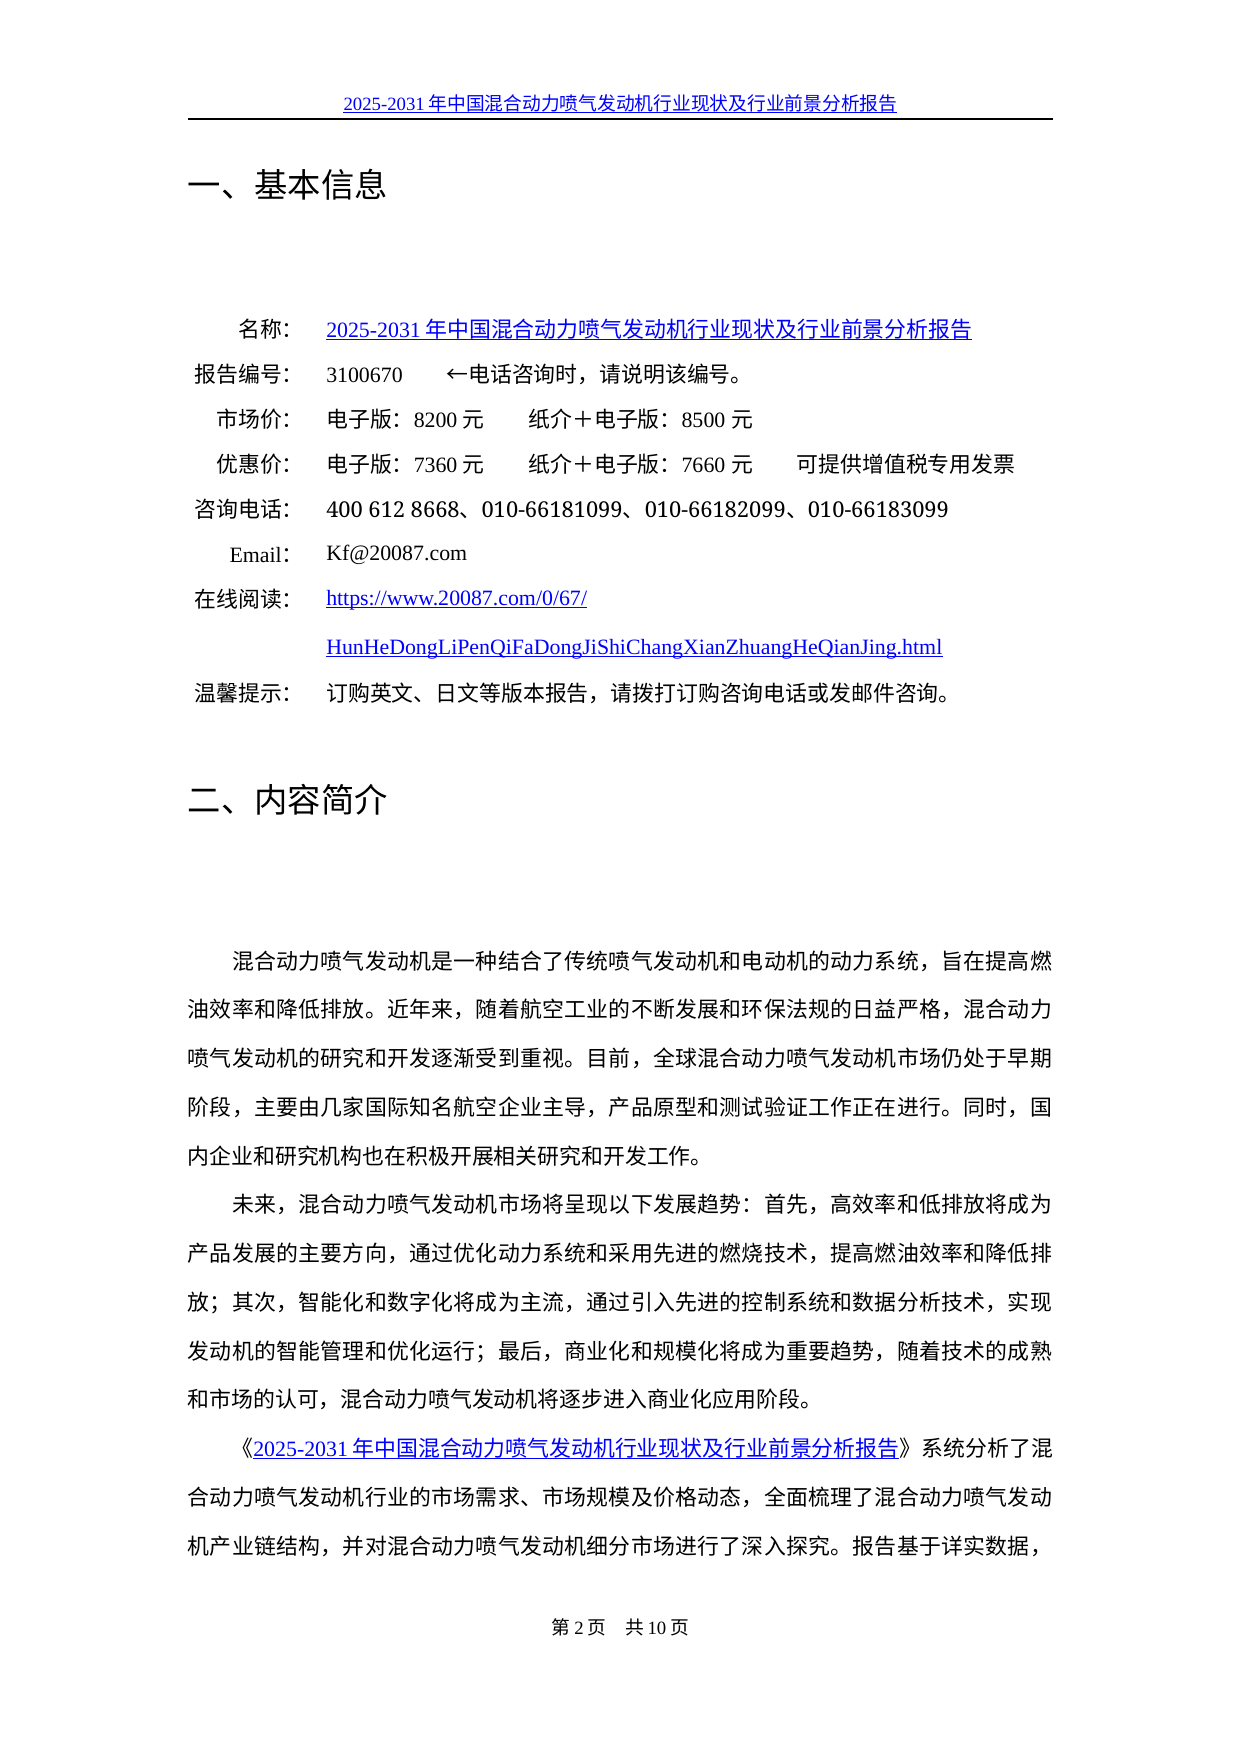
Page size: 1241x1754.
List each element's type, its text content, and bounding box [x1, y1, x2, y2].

table_cell 400 612 8668、010-66181099、010-66182099、010-66183099 [315, 492, 1073, 537]
table_cell 报告编号： [167, 357, 315, 402]
table_cell 温馨提示： [167, 675, 315, 720]
table_cell Kf@20087.com [315, 537, 1073, 582]
table_cell 电子版：8200 元 纸介＋电子版：8500 元 [315, 402, 1073, 447]
table_header 名称： [167, 312, 315, 357]
title 一、基本信息 [187, 150, 1053, 215]
table_cell 订购英文、日文等版本报告，请拨打订购咨询电话或发邮件咨询。 [315, 675, 1073, 720]
table_cell 在线阅读： [167, 582, 315, 675]
title 二、内容简介 [187, 766, 1053, 831]
table_header 2025-2031年中国混合动力喷气发动机行业现状及行业前景分析报告 [315, 312, 1073, 357]
table_cell Email： [167, 537, 315, 582]
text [187, 943, 1053, 1561]
table_cell 市场价： [167, 402, 315, 447]
table_cell 咨询电话： [167, 492, 315, 537]
table_cell 3100670 ←电话咨询时，请说明该编号。 [315, 357, 1073, 402]
table_cell 电子版：7360 元 纸介＋电子版：7660 元 可提供增值税专用发票 [315, 447, 1073, 492]
table_cell [315, 582, 1073, 675]
table_cell 优惠价： [167, 447, 315, 492]
